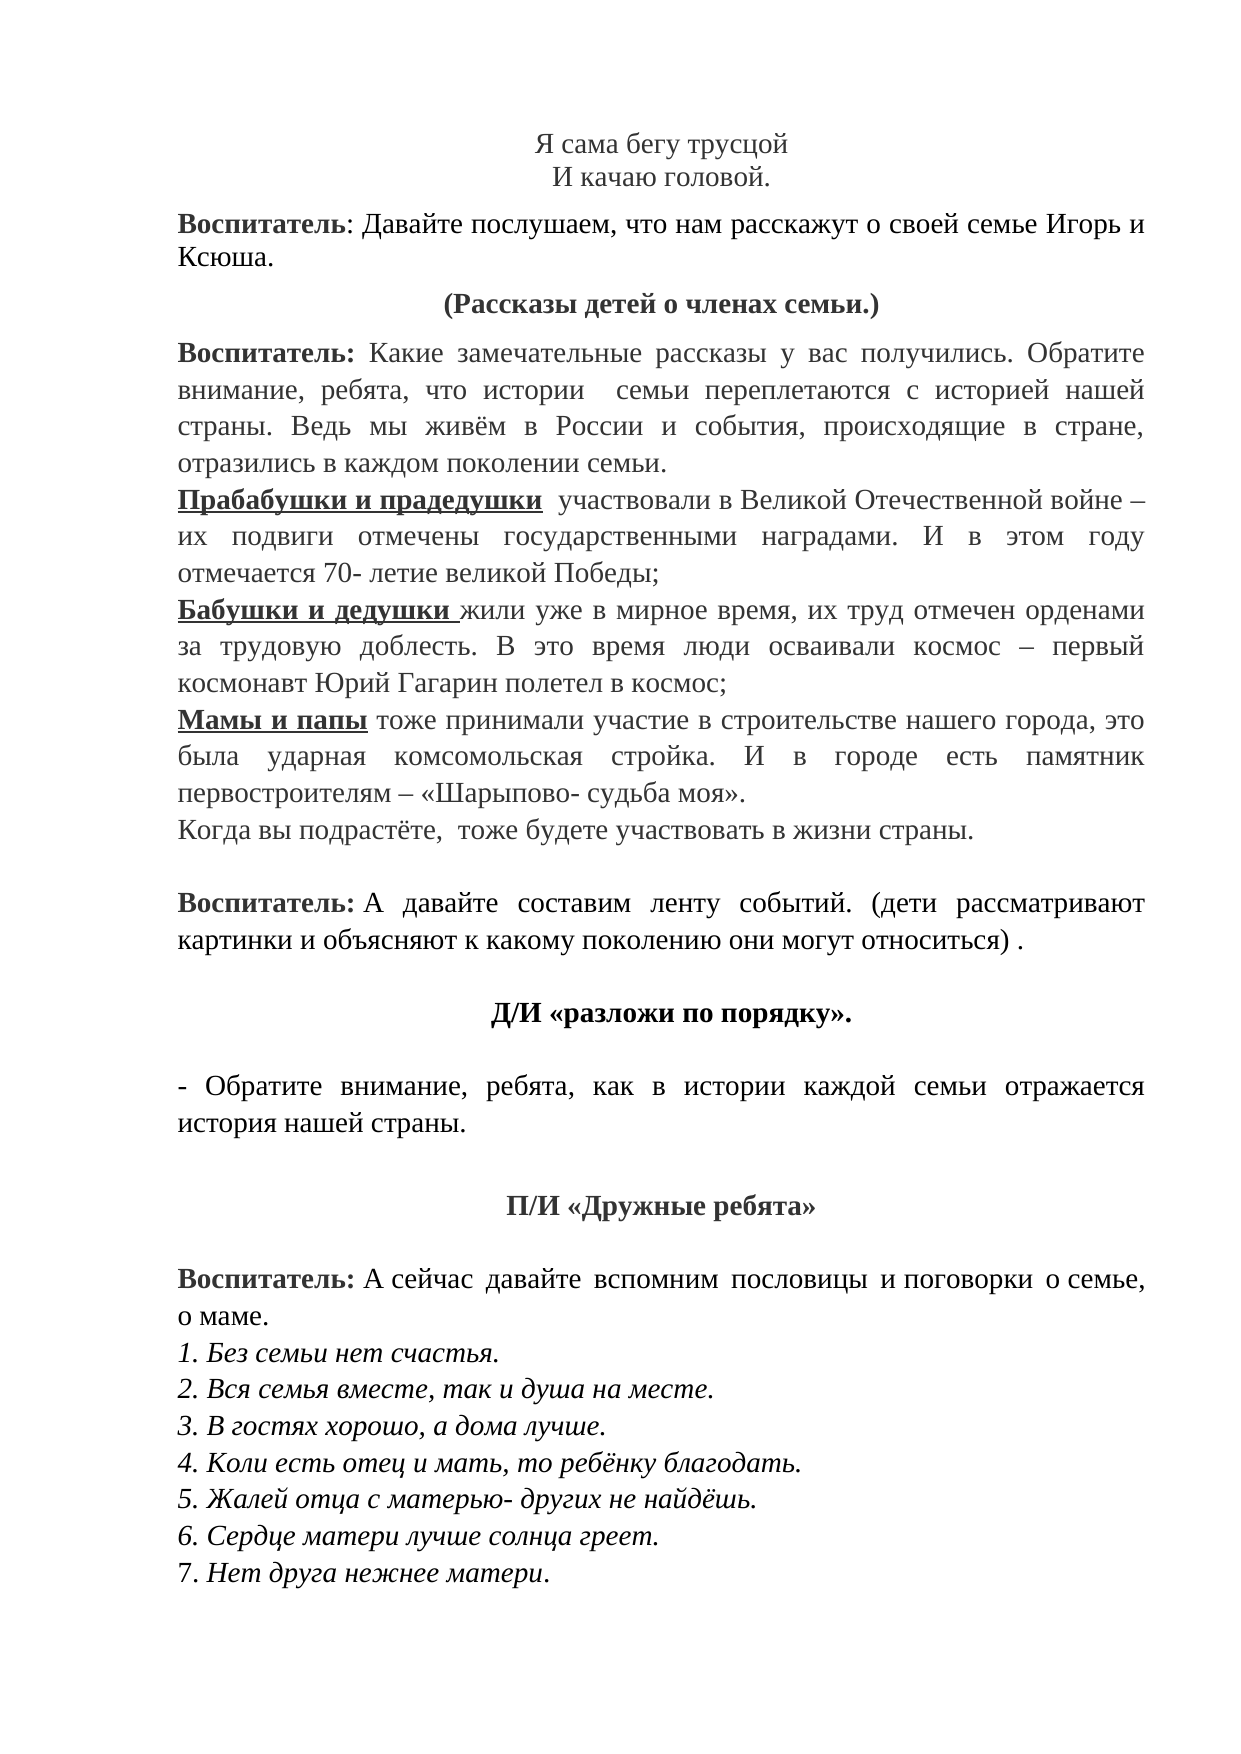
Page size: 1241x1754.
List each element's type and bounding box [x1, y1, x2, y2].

table_cell [174, 118, 1148, 1633]
